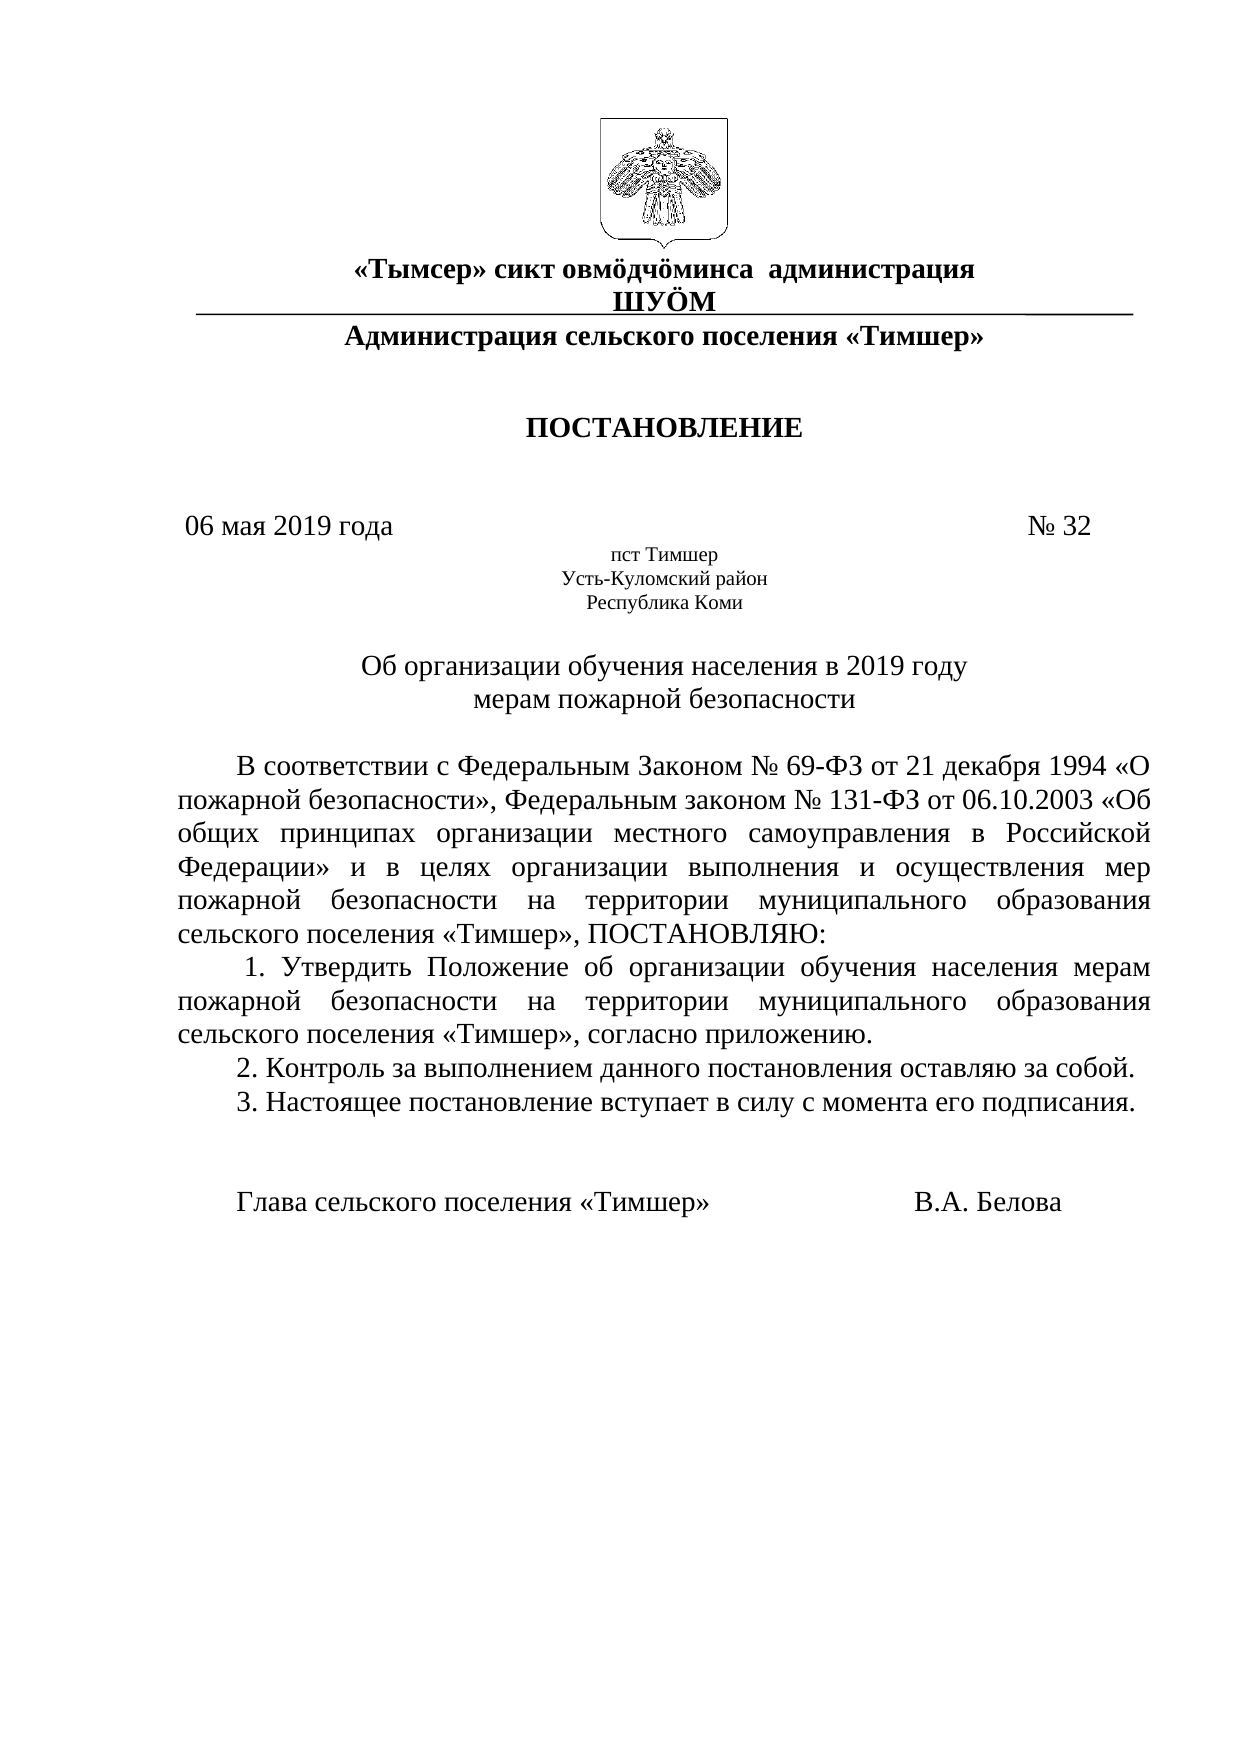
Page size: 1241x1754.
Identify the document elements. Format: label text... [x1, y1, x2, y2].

text Об организации обучения населения в 2019 году мерам пожарной безопасности [177, 648, 1152, 715]
text Администрация сельского поселения «Тимшер» [177, 318, 1152, 352]
text «Тымсер» сикт овмöдчöминса администрация [177, 251, 1152, 284]
text 3. Настоящее постановление вступает в силу с момента его подписания. [177, 1084, 1152, 1117]
text В соответствии с Федеральным Законом № 69-ФЗ от 21 декабря 1994 «О пожарной безопасности», Федеральным законом № 131-ФЗ от 06.10.2003 «Об общих принципах организации местного самоуправления в Российской Федерации» и в целях организации выполнения и осуществления мер пожарной безопасности на территории муниципального образования сельского поселения «Тимшер», ПОСТАНОВЛЯЮ: [177, 748, 1152, 949]
text Усть-Куломский район [177, 566, 1152, 590]
text 2. Контроль за выполнением данного постановления оставляю за собой. [177, 1050, 1152, 1084]
text Республика Коми [177, 590, 1152, 614]
text 1. Утвердить Положение об организации обучения населения мерам пожарной безопасности на территории муниципального образования сельского поселения «Тимшер», согласно приложению. [177, 949, 1152, 1050]
picture [595, 118, 734, 251]
text ПОСТАНОВЛЕНИЕ [177, 410, 1152, 444]
text пст Тимшер [177, 542, 1152, 566]
text 06 мая 2019 года № 32 [177, 508, 1152, 542]
text Глава сельского поселения «Тимшер» В.А. Белова [177, 1184, 1152, 1218]
text ШУÖМ [177, 284, 1152, 318]
